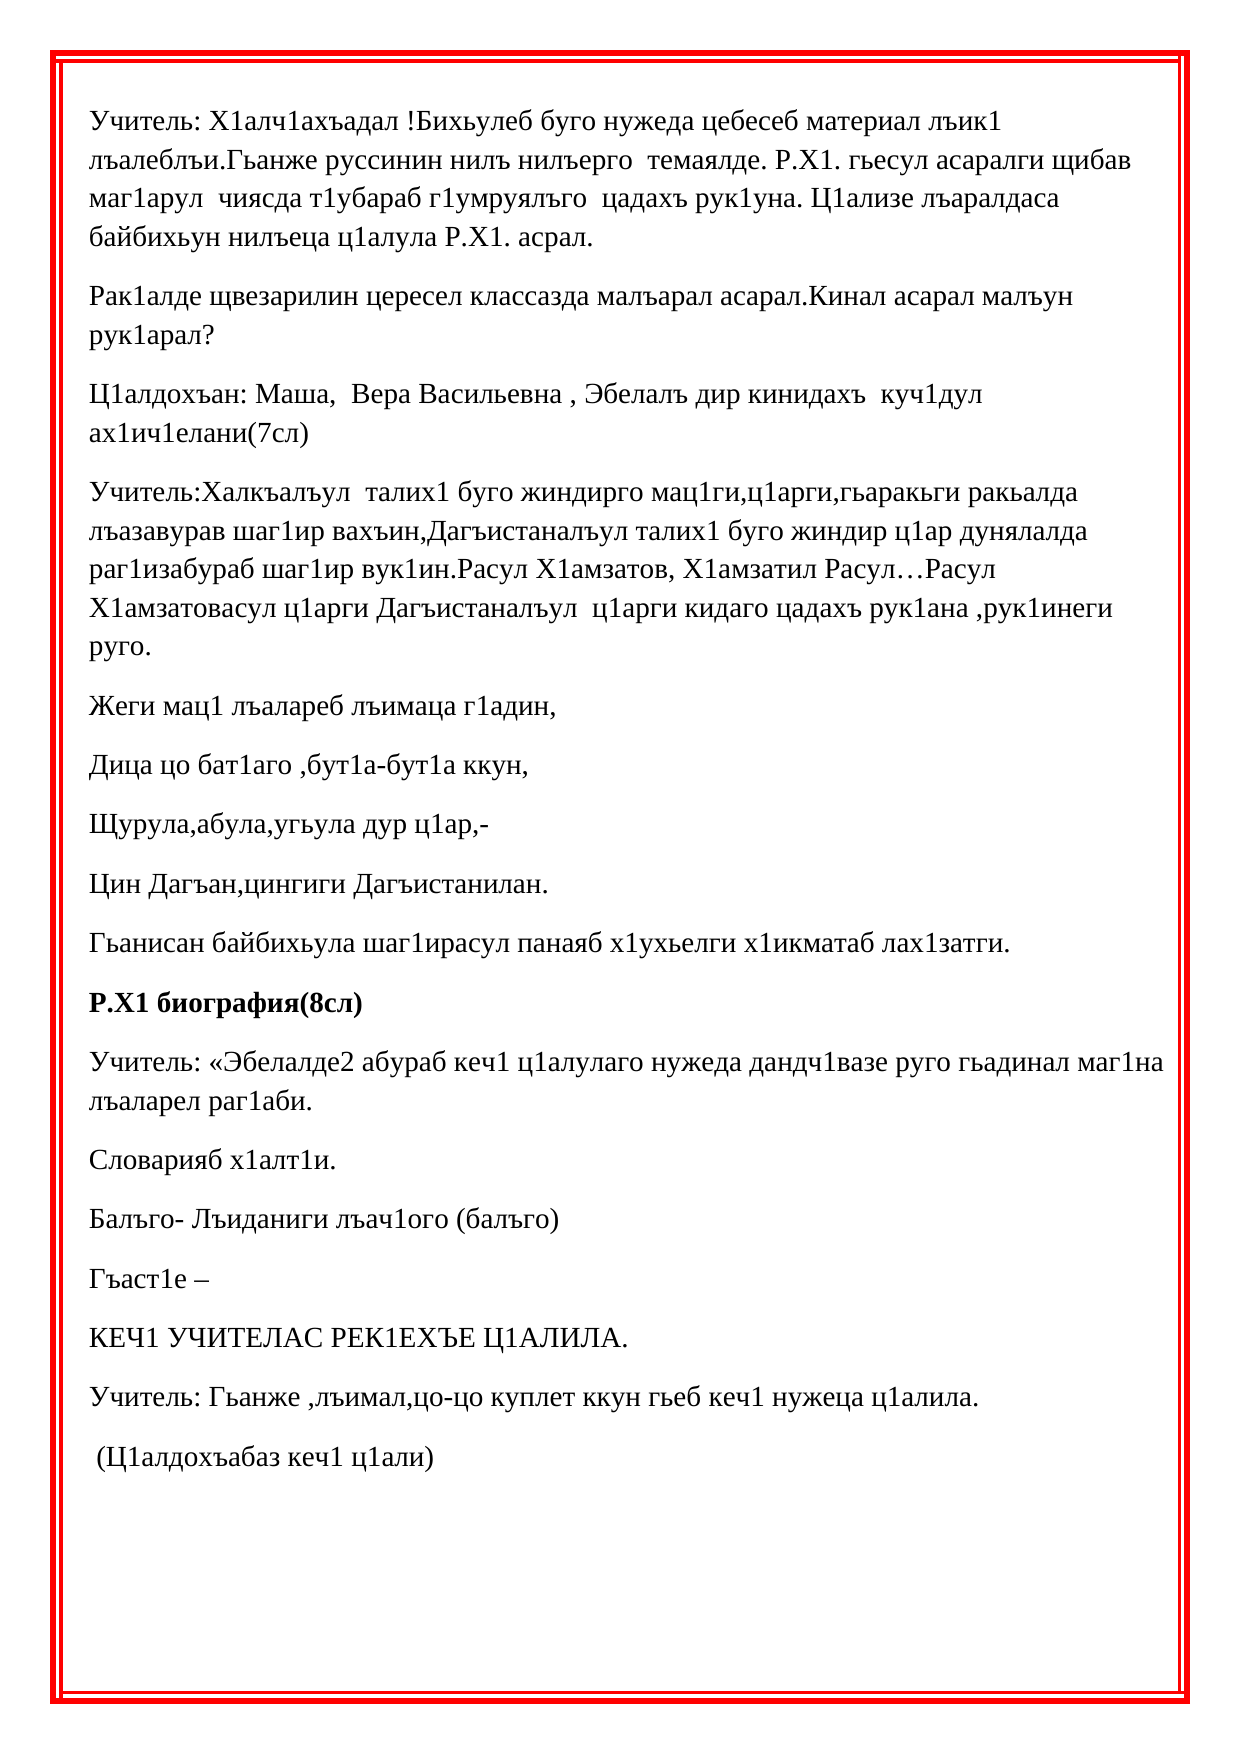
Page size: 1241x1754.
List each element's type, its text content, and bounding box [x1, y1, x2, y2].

text Дица цо бат1аго ,бут1а-бут1а ккун, [89, 747, 1167, 781]
text Цин Дагъан,цингиги Дагъистанилан. [89, 866, 1167, 899]
text КЕЧ1 УЧИТЕЛАС РЕК1ЕХЪЕ Ц1АЛИЛА. [89, 1320, 1167, 1354]
text Балъго- Лъиданиги лъач1ого (балъго) [89, 1201, 1167, 1235]
text (Ц1алдохъабаз кеч1 ц1али) [89, 1439, 1167, 1472]
text Учитель: «Эбелалде2 абураб кеч1 ц1алулаго нужеда дандч1вазе руго гьадинал маг1на лъаларел раг1аби. [89, 1044, 1167, 1116]
text Словарияб х1алт1и. [89, 1142, 1167, 1176]
text Учитель: Гьанже ,лъимал,цо-цо куплет ккун гьеб кеч1 нужеца ц1алила. [89, 1379, 1167, 1413]
text Рак1алде щвезарилин цересел классазда малъарал асарал.Кинал асарал малъун рук1арал? [89, 278, 1167, 351]
text Жеги мац1 лъалареб лъимаца г1адин, [89, 688, 1167, 721]
text Щурула,абула,угьула дур ц1ар,- [89, 807, 1167, 840]
text Ц1алдохъан: Маша, Вера Васильевна , Эбелалъ дир кинидахъ куч1дул ах1ич1елани(7сл) [89, 376, 1167, 448]
text Учитель:Халкъалъул талих1 буго жиндирго мац1ги,ц1арги,гьаракьги ракьалда лъазавурав шаг1ир вахъин,Дагъистаналъул талих1 буго жиндир ц1ар дунялалда раг1изабураб шаг1ир вук1ин.Расул Х1амзатов, Х1амзатил Расул…Расул Х1амзатовасул ц1арги Дагъистаналъул ц1арги кидаго цадахъ рук1ана ,рук1инеги руго. [89, 474, 1167, 662]
text Р.Х1 биография(8сл) [89, 985, 1167, 1018]
text Гьанисан байбихьула шаг1ирасул панаяб х1ухьелги х1икматаб лах1затги. [89, 925, 1167, 959]
text Гъаст1е – [89, 1261, 1167, 1294]
